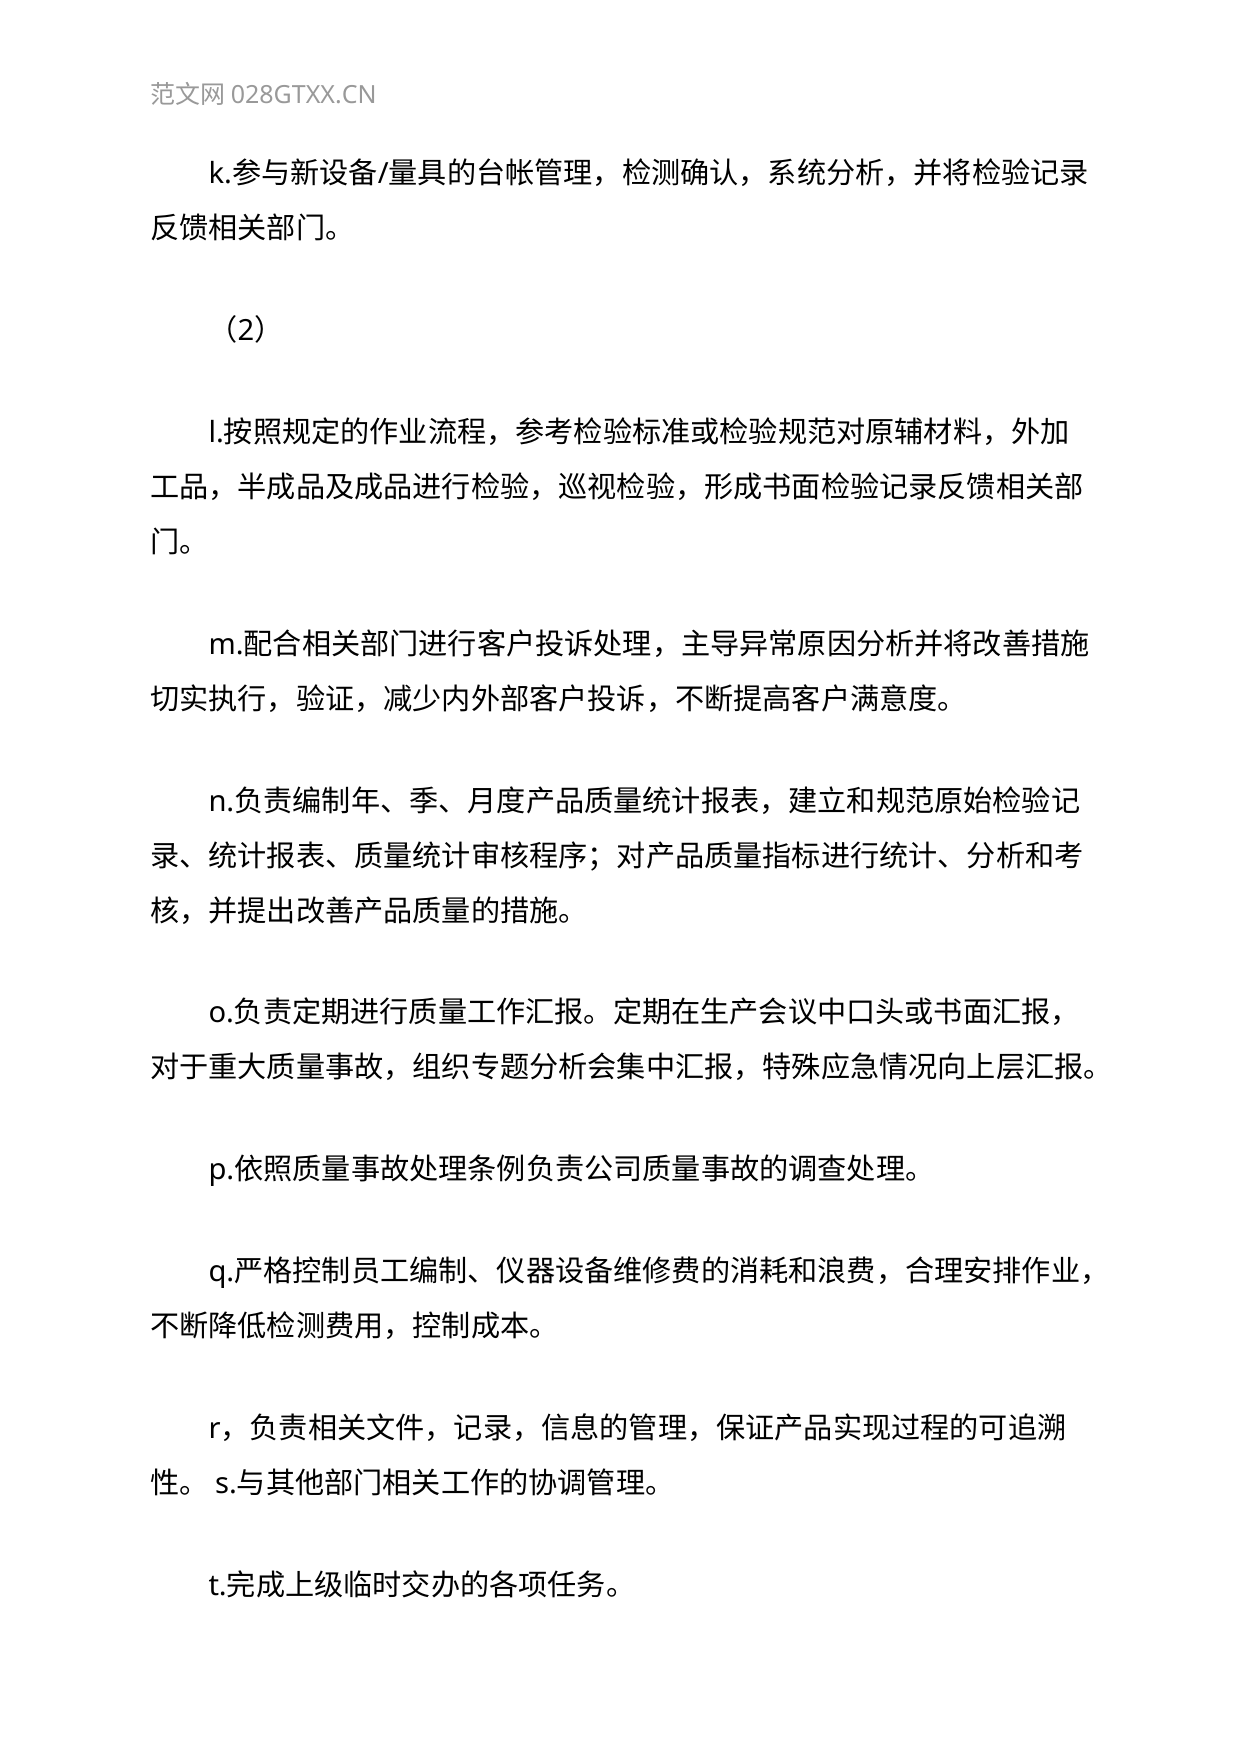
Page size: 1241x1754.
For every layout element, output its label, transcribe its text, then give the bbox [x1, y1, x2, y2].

text n.负责编制年、季、月度产品质量统计报表，建立和规范原始检验记录、统计报表、质量统计审核程序；对产品质量指标进行统计、分析和考核，并提出改善产品质量的措施。 [150, 777, 1090, 929]
text k.参与新设备/量具的台帐管理，检测确认，系统分析，并将检验记录反馈相关部门。 [150, 150, 1090, 247]
text l.按照规定的作业流程，参考检验标准或检验规范对原辅材料，外加工品，半成品及成品进行检验，巡视检验，形成书面检验记录反馈相关部门。 [150, 409, 1090, 561]
text （2） [150, 307, 1090, 349]
text t.完成上级临时交办的各项任务。 [150, 1561, 1090, 1604]
text r，负责相关文件，记录，信息的管理，保证产品实现过程的可追溯性。 s.与其他部门相关工作的协调管理。 [150, 1404, 1090, 1502]
text m.配合相关部门进行客户投诉处理，主导异常原因分析并将改善措施切实执行，验证，减少内外部客户投诉，不断提高客户满意度。 [150, 620, 1090, 718]
text o.负责定期进行质量工作汇报。定期在生产会议中口头或书面汇报，对于重大质量事故，组织专题分析会集中汇报，特殊应急情况向上层汇报。 [150, 989, 1090, 1086]
text q.严格控制员工编制、仪器设备维修费的消耗和浪费，合理安排作业，不断降低检测费用，控制成本。 [150, 1248, 1090, 1345]
text p.依照质量事故处理条例负责公司质量事故的调查处理。 [150, 1146, 1090, 1188]
